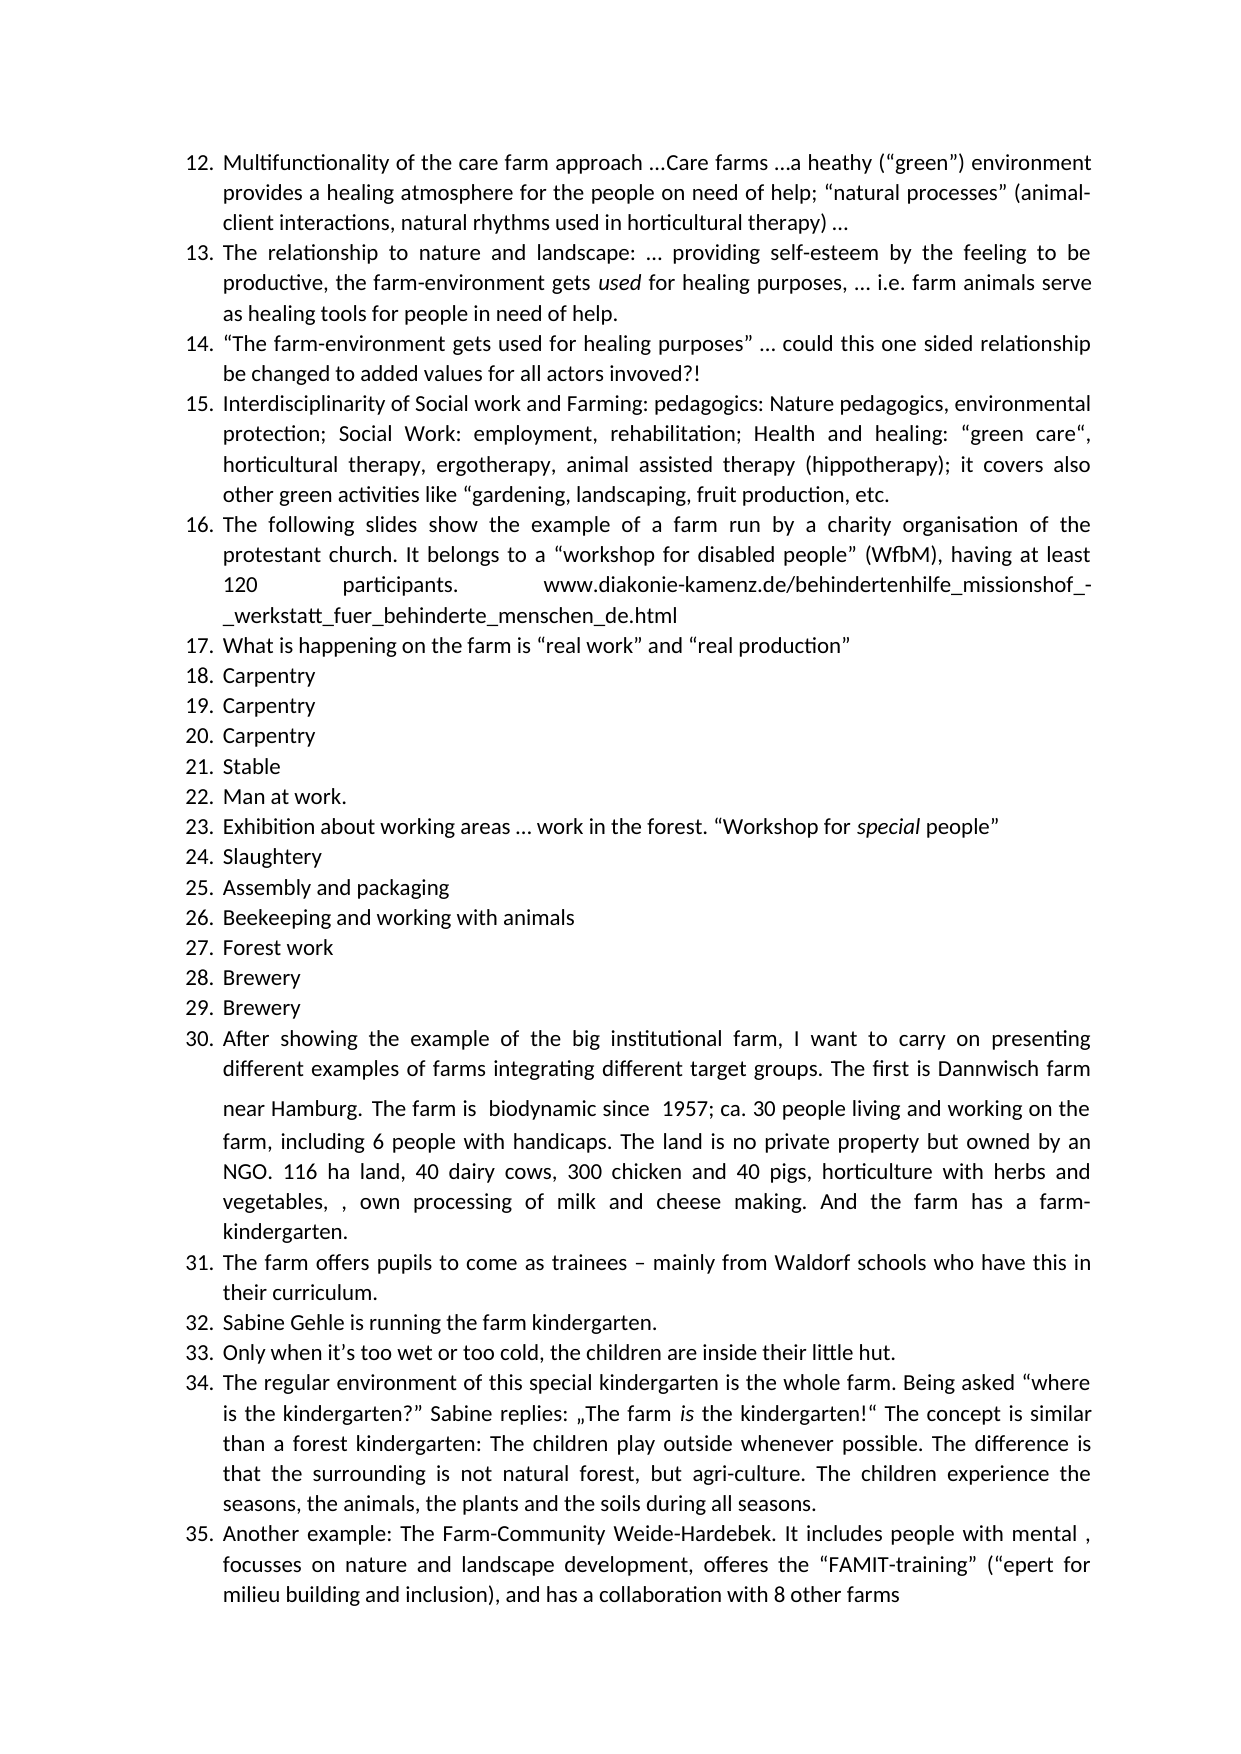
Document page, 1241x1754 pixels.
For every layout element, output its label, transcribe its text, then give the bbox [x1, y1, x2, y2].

list Brewery [185, 993, 1093, 1021]
list The farm offers pupils to come as trainees – mainly from Waldorf schools who have this in their curriculum. [185, 1248, 1093, 1306]
list After showing the example of the big institutional farm, I want to carry on presenting different examples of farms integrating different target groups. The first is Dannwisch farm near Hamburg. The farm is biodynamic since 1957; ca. 30 people living and working on the farm, including 6 people with handicaps. The land is no private property but owned by an NGO. 116 ha land, 40 dairy cows, 300 chicken and 40 pigs, horticulture with herbs and vegetables, , own processing of milk and cheese making. And the farm has a farm-kindergarten. [185, 1024, 1093, 1246]
list Sabine Gehle is running the farm kindergarten. [185, 1308, 1093, 1336]
list Brewery [185, 963, 1093, 991]
list Only when it’s too wet or too cold, the children are inside their little hut. [185, 1338, 1093, 1366]
list Beekeeping and working with animals [185, 903, 1093, 931]
list Man at work. [185, 782, 1093, 810]
list Interdisciplinarity of Social work and Farming: pedagogics: Nature pedagogics, environmental protection; Social Work: employment, rehabilitation; Health and healing: “green care“, horticultural therapy, ergotherapy, animal assisted therapy (hippotherapy); it covers also other green activities like “gardening, landscaping, fruit production, etc. [185, 389, 1093, 508]
list Carpentry [185, 691, 1093, 719]
list Another example: The Farm-Community Weide-Hardebek. It includes people with mental , focusses on nature and landscape development, offeres the “FAMIT-training” (“epert for milieu building and inclusion), and has a collaboration with 8 other farms [185, 1519, 1093, 1608]
list The relationship to nature and landscape: … providing self-esteem by the feeling to be productive, the farm-environment gets used for healing purposes, … i.e. farm animals serve as healing tools for people in need of help. [185, 238, 1093, 327]
list Carpentry [185, 722, 1093, 749]
list Assembly and packaging [185, 873, 1093, 901]
list Carpentry [185, 661, 1093, 689]
list Slaughtery [185, 842, 1093, 870]
list Multifunctionality of the care farm approach …Care farms …a heathy (“green”) environment provides a healing atmosphere for the people on need of help; “natural processes” (animal-client interactions, natural rhythms used in horticultural therapy) … [185, 148, 1093, 236]
list Exhibition about working areas … work in the forest. “Workshop for special people” [185, 812, 1093, 840]
list “The farm-environment gets used for healing purposes” … could this one sided relationship be changed to added values for all actors invoved?! [185, 329, 1093, 387]
list Forest work [185, 933, 1093, 961]
list The following slides show the example of a farm run by a charity organisation of the protestant church. It belongs to a “workshop for disabled people” (WfbM), having at least 120 participants. www.diakonie-kamenz.de/behindertenhilfe_missionshof_-_werkstatt_fuer_behinderte_menschen_de.html [185, 510, 1093, 629]
list What is happening on the farm is “real work” and “real production” [185, 631, 1093, 659]
list Stable [185, 752, 1093, 780]
list The regular environment of this special kindergarten is the whole farm. Being asked “where is the kindergarten?” Sabine replies: „The farm is the kindergarten!“ The concept is similar than a forest kindergarten: The children play outside whenever possible. The difference is that the surrounding is not natural forest, but agri-culture. The children experience the seasons, the animals, the plants and the soils during all seasons. [185, 1368, 1093, 1517]
